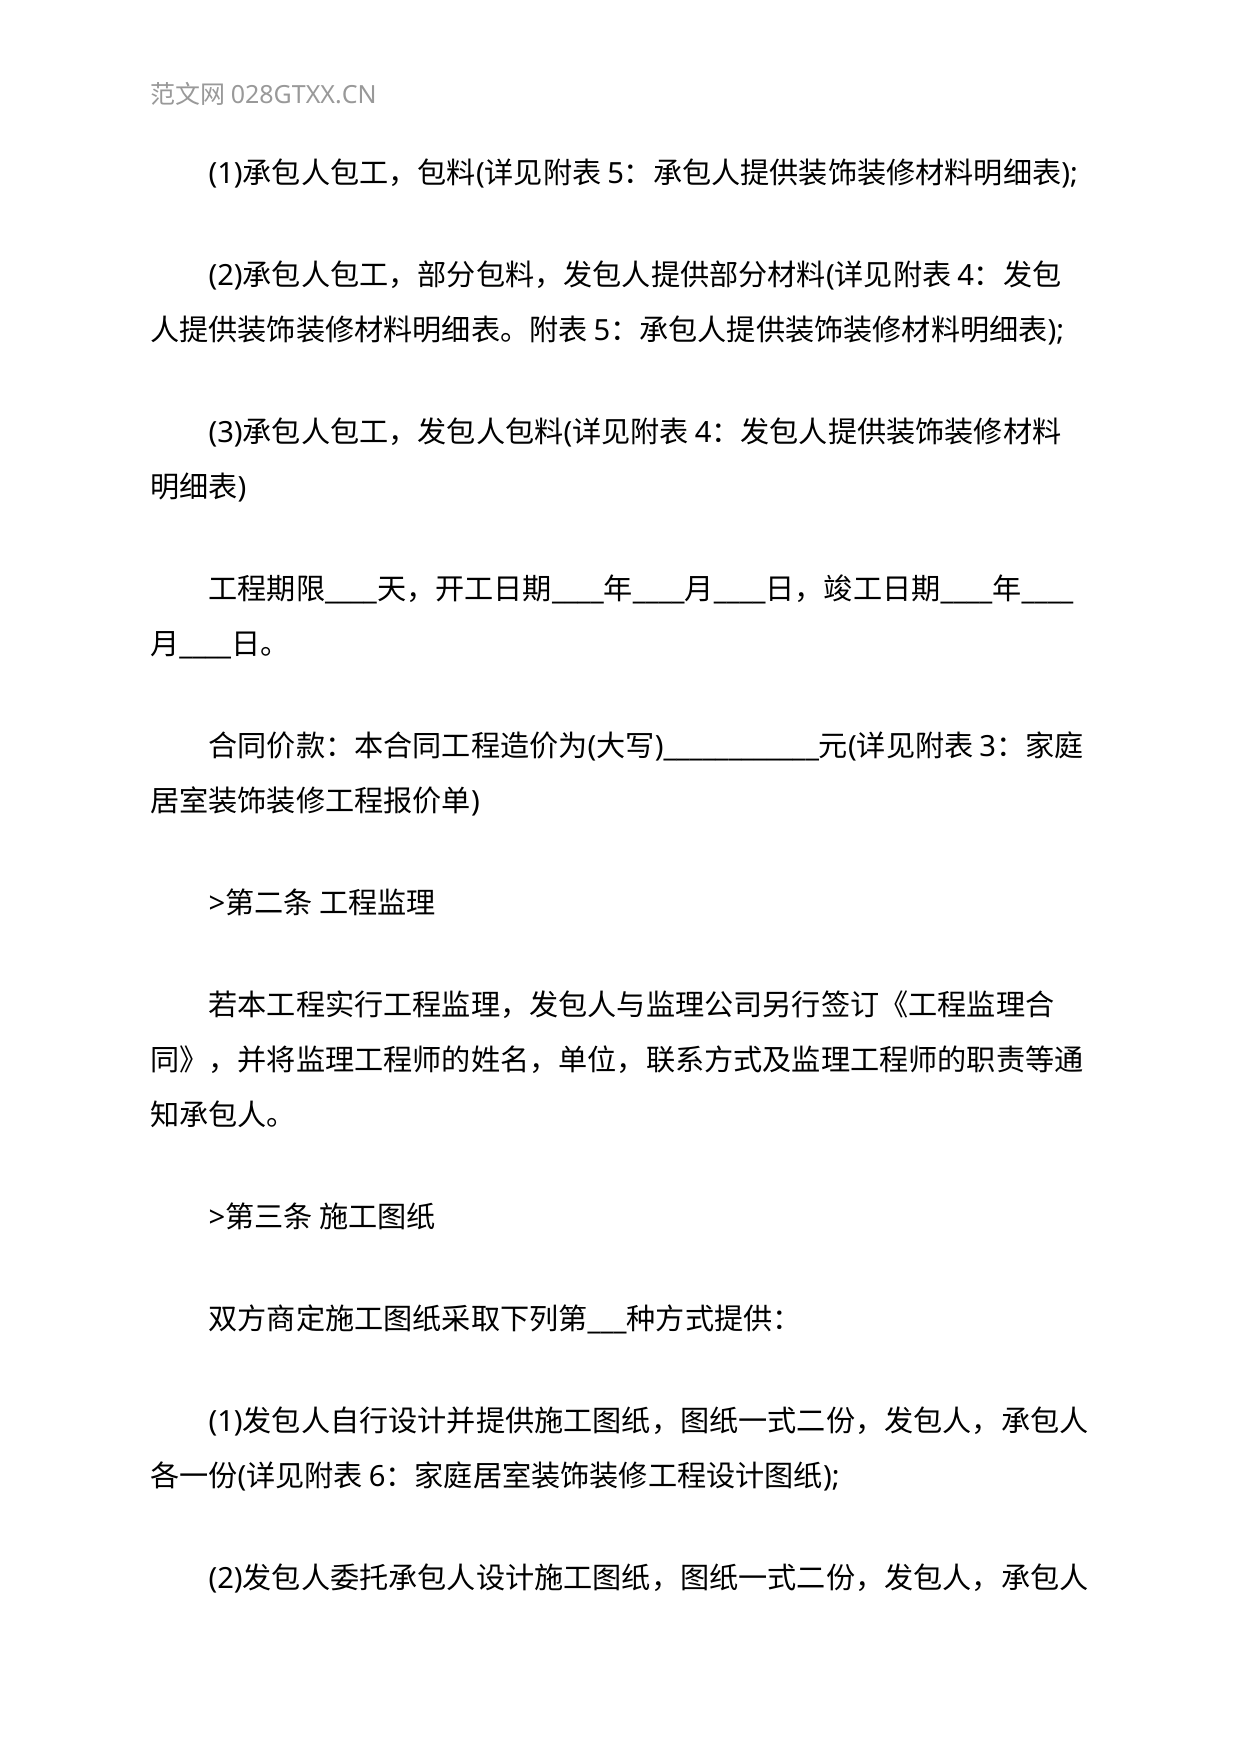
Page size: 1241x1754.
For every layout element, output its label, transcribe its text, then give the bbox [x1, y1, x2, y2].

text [150, 1554, 1090, 1597]
text (3)承包人包工，发包人包料(详见附表4：发包人提供装饰装修材料明细表) [150, 409, 1090, 506]
text 若本工程实行工程监理，发包人与监理公司另行签订《工程监理合同》，并将监理工程师的姓名，单位，联系方式及监理工程师的职责等通知承包人。 [150, 982, 1090, 1134]
text (1)发包人自行设计并提供施工图纸，图纸一式二份，发包人，承包人各一份(详见附表6：家庭居室装饰装修工程设计图纸); [150, 1397, 1090, 1495]
text (1)承包人包工，包料(详见附表5：承包人提供装饰装修材料明细表); [150, 150, 1090, 192]
text 合同价款：本合同工程造价为(大写)____________元(详见附表3：家庭居室装饰装修工程报价单) [150, 723, 1090, 820]
text 双方商定施工图纸采取下列第___种方式提供： [150, 1295, 1090, 1338]
text >第二条 工程监理 [150, 880, 1090, 922]
text 工程期限____天，开工日期____年____月____日，竣工日期____年____月____日。 [150, 566, 1090, 663]
text >第三条 施工图纸 [150, 1193, 1090, 1236]
text (2)承包人包工，部分包料，发包人提供部分材料(详见附表4：发包人提供装饰装修材料明细表。附表5：承包人提供装饰装修材料明细表); [150, 252, 1090, 349]
